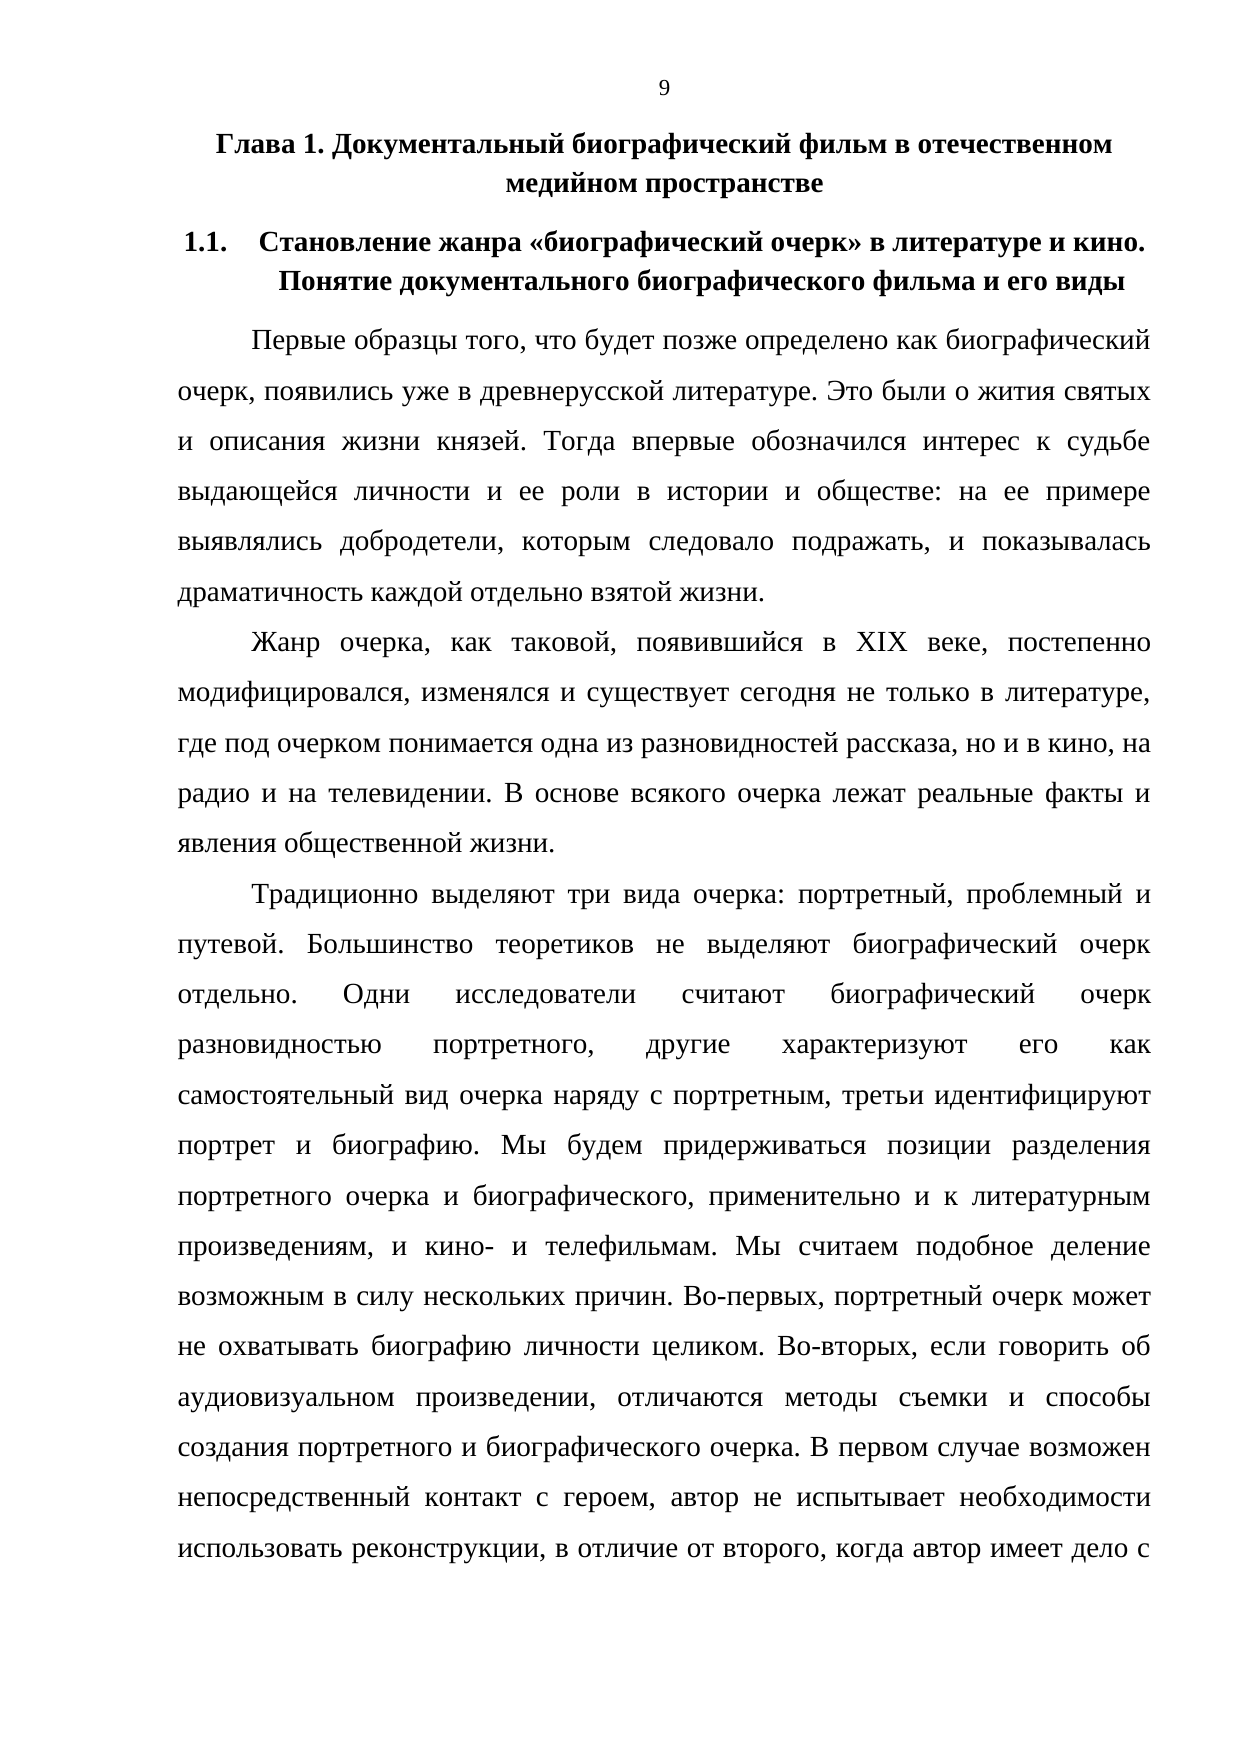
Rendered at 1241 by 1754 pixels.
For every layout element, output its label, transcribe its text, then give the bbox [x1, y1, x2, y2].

text Глава 1. Документальный биографический фильм в отечественном медийном пространстве [177, 126, 1152, 198]
list Становление жанра «биографический очерк» в литературе и кино. Понятие документального биографического фильма и его виды [177, 224, 1152, 296]
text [177, 876, 1152, 1563]
text Первые образцы того, что будет позже определено как биографический очерк, появились уже в древнерусской литературе. Это были о жития святых и описания жизни князей. Тогда впервые обозначился интерес к судьбе выдающейся личности и ее роли в истории и обществе: на ее примере выявлялись добродетели, которым следовало подражать, и показывалась драматичность каждой отдельно взятой жизни. [177, 322, 1152, 607]
text Жанр очерка, как таковой, появившийся в XIX веке, постепенно модифицировался, изменялся и существует сегодня не только в литературе, где под очерком понимается одна из разновидностей рассказа, но и в кино, на радио и на телевидении. В основе всякого очерка лежат реальные факты и явления общественной жизни. [177, 624, 1152, 859]
